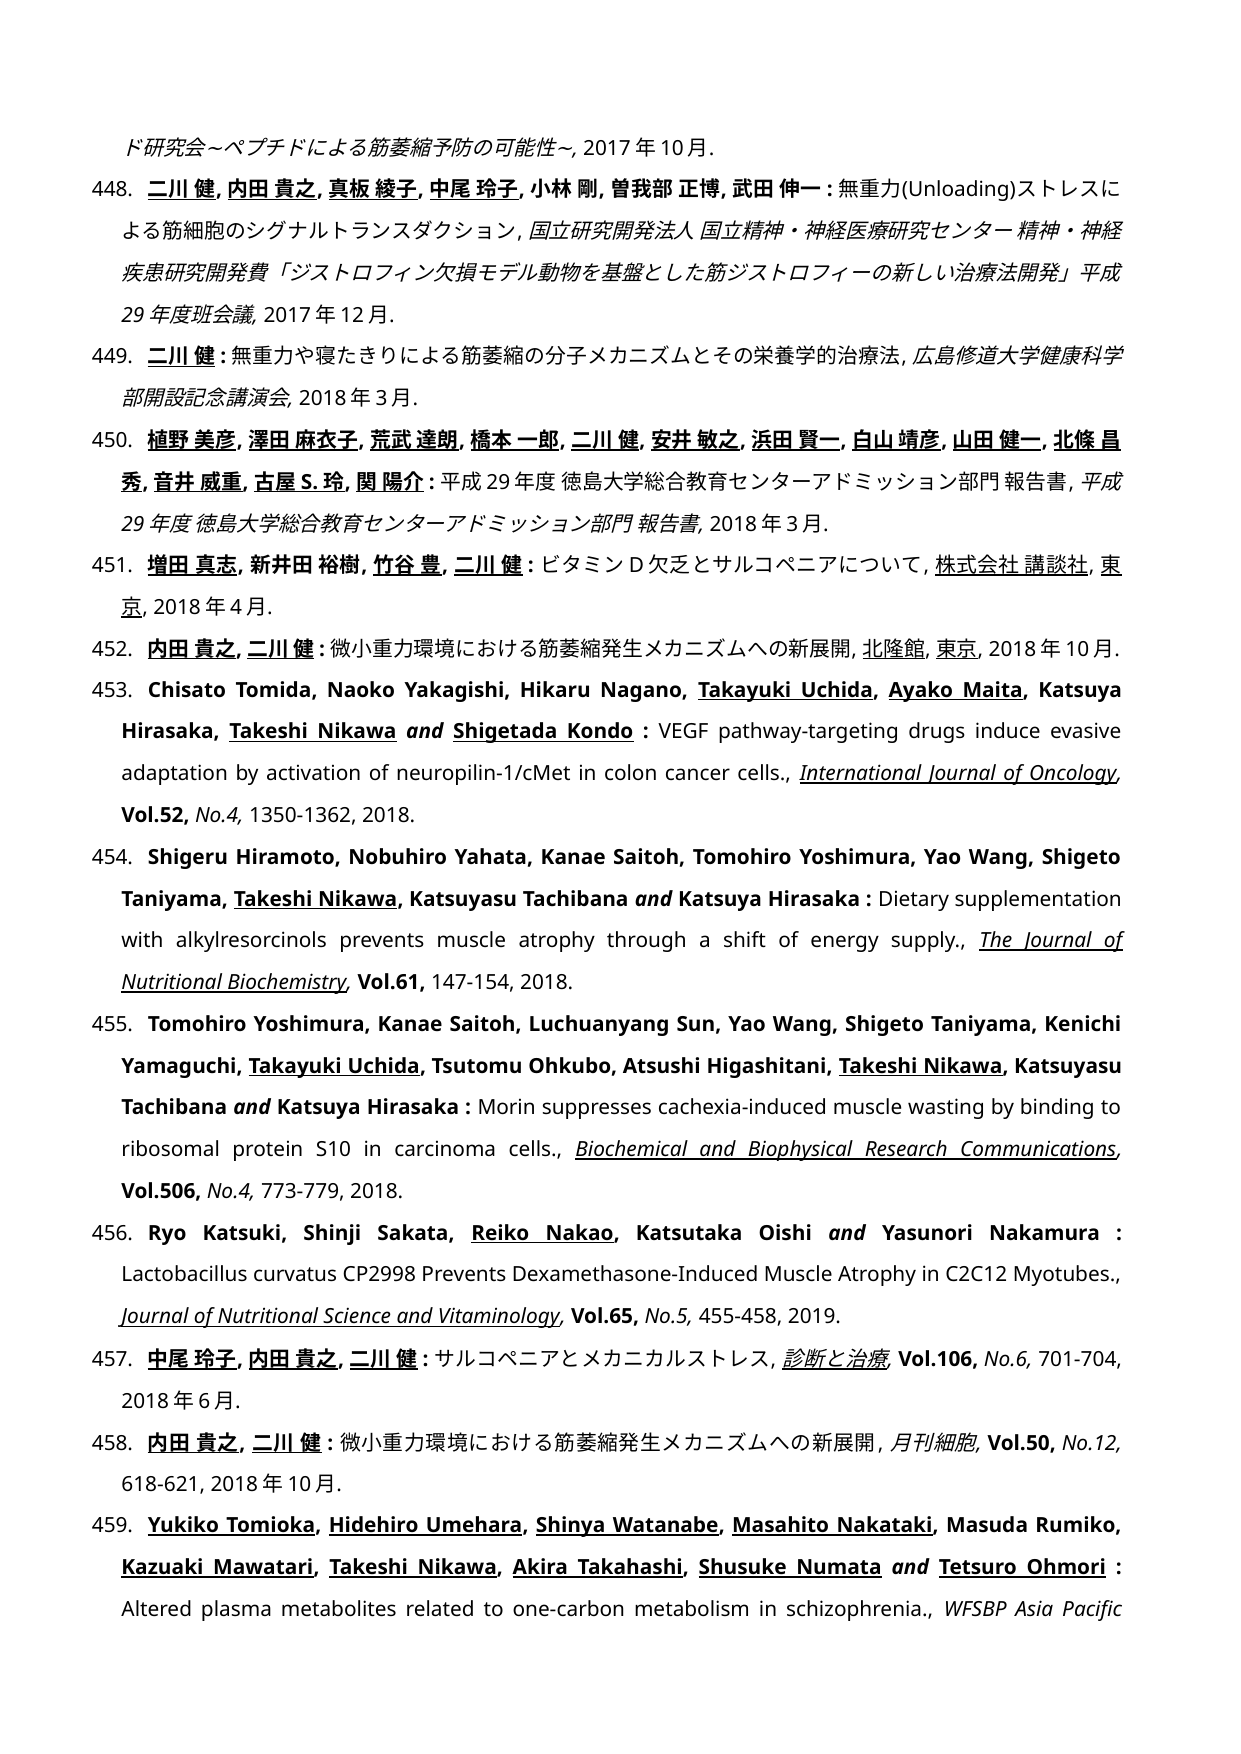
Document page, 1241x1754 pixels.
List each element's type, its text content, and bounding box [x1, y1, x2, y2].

list 中尾 玲子, 内田 貴之, 二川 健 : サルコペニアとメカニカルストレス, 診断と治療, Vol.106, No.6, 701-704, 2018年6月. [92, 1336, 1122, 1420]
list 増田 真志, 新井田 裕樹, 竹谷 豊, 二川 健 : ビタミンD欠乏とサルコペニアについて, 株式会社 講談社, 東京, 2018年4月. [92, 543, 1122, 626]
list Shigeru Hiramoto, Nobuhiro Yahata, Kanae Saitoh, Tomohiro Yoshimura, Yao Wang, Shigeto Taniyama, Takeshi Nikawa, Katsuyasu Tachibana and Katsuya Hirasaka : Dietary supplementation with alkylresorcinols prevents muscle atrophy through a shift of energy supply., The Journal of Nutritional Biochemistry, Vol.61, 147-154, 2018. [92, 835, 1122, 1002]
list 植野 美彦, 澤田 麻衣子, 荒武 達朗, 橋本 一郎, 二川 健, 安井 敏之, 浜田 賢一, 白山 靖彦, 山田 健一, 北條 昌秀, 音井 威重, 古屋 S. 玲, 関 陽介 : 平成29年度 徳島大学総合教育センターアドミッション部門 報告書, 平成29年度 徳島大学総合教育センターアドミッション部門 報告書, 2018年3月. [92, 417, 1122, 543]
list 内田 貴之, 二川 健 : 微小重力環境における筋萎縮発生メカニズムへの新展開, 北隆館, 東京, 2018年10月. [92, 626, 1122, 668]
list Tomohiro Yoshimura, Kanae Saitoh, Luchuanyang Sun, Yao Wang, Shigeto Taniyama, Kenichi Yamaguchi, Takayuki Uchida, Tsutomu Ohkubo, Atsushi Higashitani, Takeshi Nikawa, Katsuyasu Tachibana and Katsuya Hirasaka : Morin suppresses cachexia-induced muscle wasting by binding to ribosomal protein S10 in carcinoma cells., Biochemical and Biophysical Research Communications, Vol.506, No.4, 773-779, 2018. [92, 1002, 1122, 1211]
list 二川 健, 内田 貴之, 真板 綾子, 中尾 玲子, 小林 剛, 曽我部 正博, 武田 伸一 : 無重力(Unloading)ストレスによる筋細胞のシグナルトランスダクション, 国立研究開発法人 国立精神・神経医療研究センター 精神・神経疾患研究開発費「ジストロフィン欠損モデル動物を基盤とした筋ジストロフィーの新しい治療法開発」平成29年度班会議, 2017年12月. [92, 167, 1122, 334]
list Chisato Tomida, Naoko Yakagishi, Hikaru Nagano, Takayuki Uchida, Ayako Maita, Katsuya Hirasaka, Takeshi Nikawa and Shigetada Kondo : VEGF pathway-targeting drugs induce evasive adaptation by activation of neuropilin-1/cMet in colon cancer cells., International Journal of Oncology, Vol.52, No.4, 1350-1362, 2018. [92, 668, 1122, 835]
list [92, 1503, 1122, 1629]
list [92, 125, 1122, 167]
list Ryo Katsuki, Shinji Sakata, Reiko Nakao, Katsutaka Oishi and Yasunori Nakamura : Lactobacillus curvatus CP2998 Prevents Dexamethasone-Induced Muscle Atrophy in C2C12 Myotubes., Journal of Nutritional Science and Vitaminology, Vol.65, No.5, 455-458, 2019. [92, 1211, 1122, 1336]
list 二川 健 : 無重力や寝たきりによる筋萎縮の分子メカニズムとその栄養学的治療法, 広島修道大学健康科学部開設記念講演会, 2018年3月. [92, 334, 1122, 417]
list 内田 貴之, 二川 健 : 微小重力環境における筋萎縮発生メカニズムへの新展開, 月刊細胞, Vol.50, No.12, 618-621, 2018年10月. [92, 1420, 1122, 1503]
